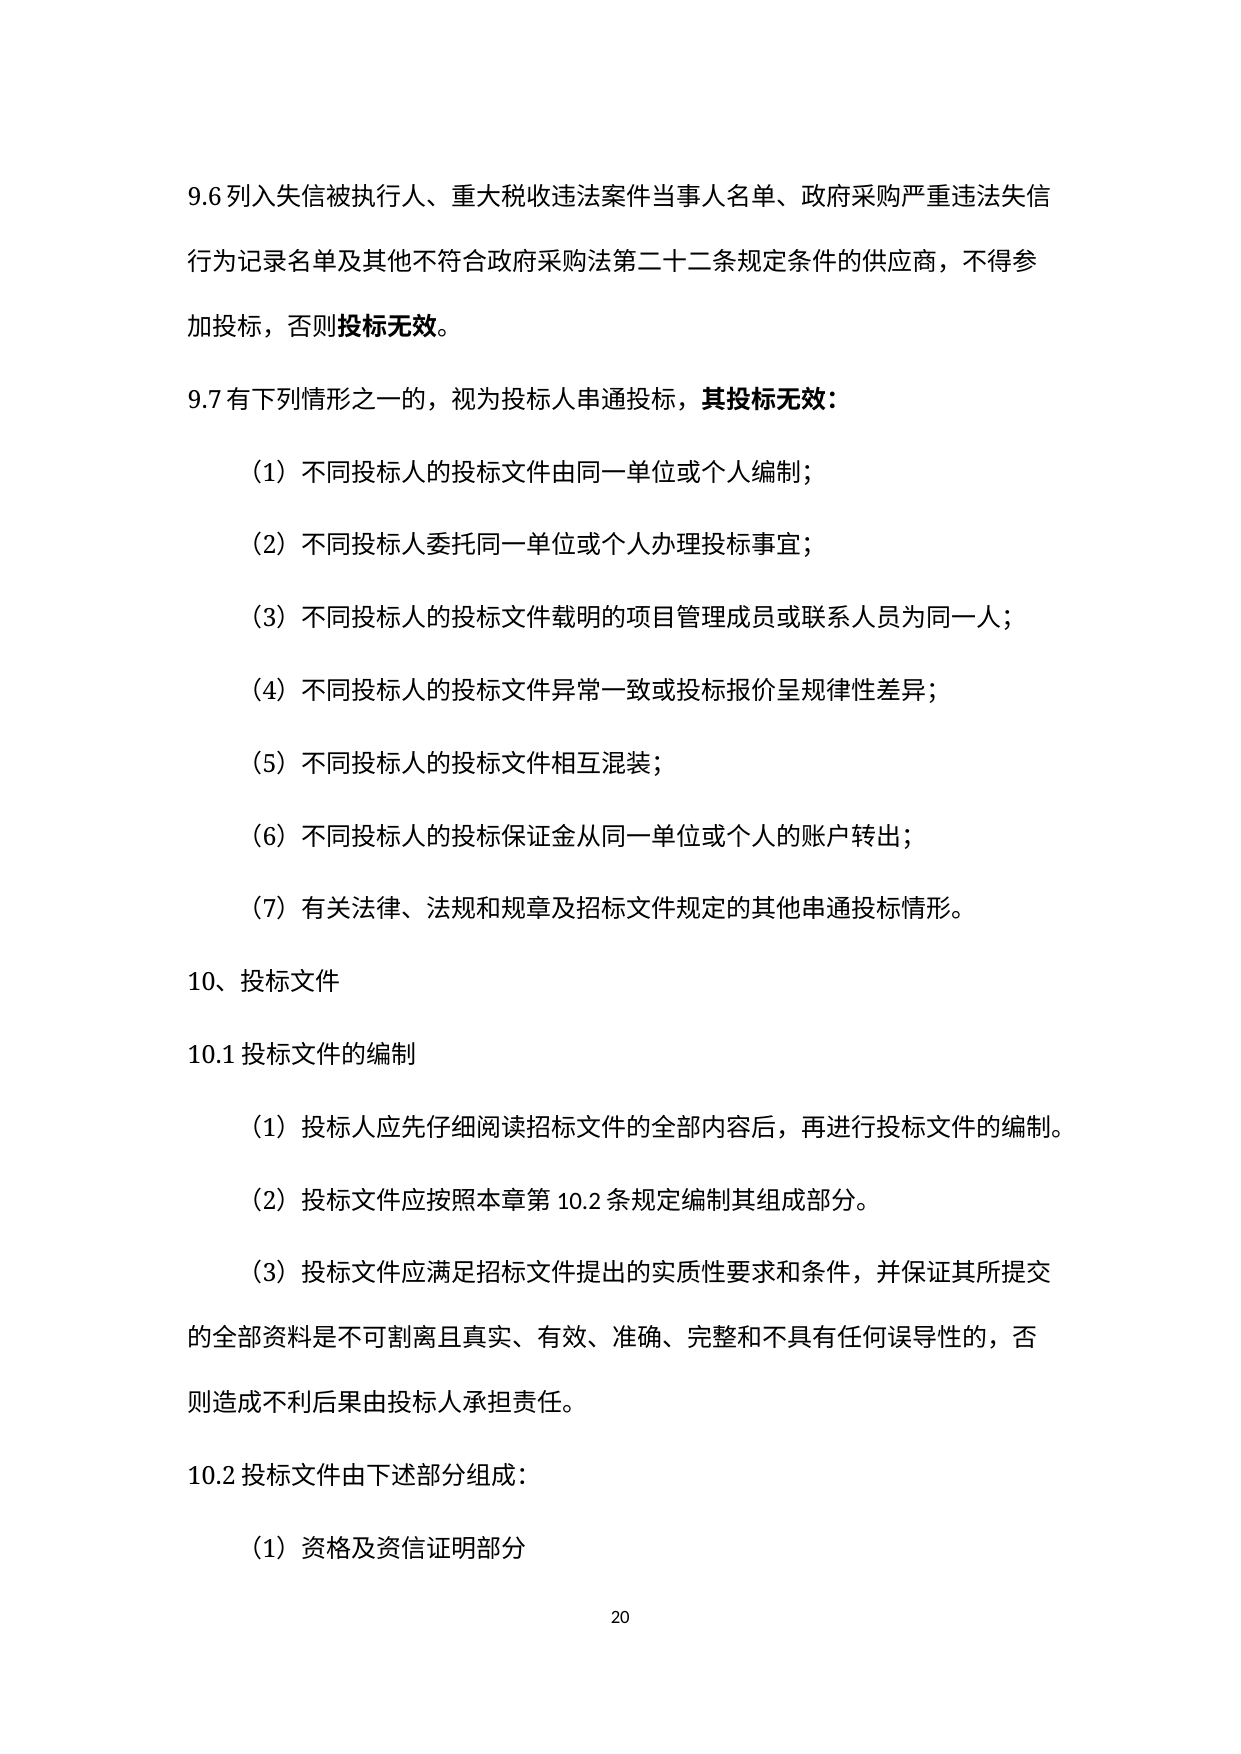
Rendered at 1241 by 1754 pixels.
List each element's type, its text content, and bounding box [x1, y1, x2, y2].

text 10.2投标文件由下述部分组成： [187, 1441, 1053, 1506]
text （2）不同投标人委托同一单位或个人办理投标事宜； [187, 510, 1053, 575]
text （3）投标文件应满足招标文件提出的实质性要求和条件，并保证其所提交的全部资料是不可割离且真实、有效、准确、完整和不具有任何误导性的，否则造成不利后果由投标人承担责任。 [187, 1238, 1053, 1433]
text （2）投标文件应按照本章第10.2条规定编制其组成部分。 [187, 1166, 1053, 1231]
text 9.7有下列情形之一的，视为投标人串通投标，其投标无效： [187, 365, 1053, 430]
text （1）投标人应先仔细阅读招标文件的全部内容后，再进行投标文件的编制。 [187, 1093, 1053, 1158]
text （6）不同投标人的投标保证金从同一单位或个人的账户转出； [187, 802, 1053, 867]
text （3）不同投标人的投标文件载明的项目管理成员或联系人员为同一人； [187, 583, 1053, 648]
text （1）资格及资信证明部分 [187, 1514, 1053, 1579]
text （4）不同投标人的投标文件异常一致或投标报价呈规律性差异； [187, 656, 1053, 721]
text （1）不同投标人的投标文件由同一单位或个人编制； [187, 438, 1053, 503]
text 10.1投标文件的编制 [187, 1020, 1053, 1085]
text 10、投标文件 [187, 947, 1053, 1012]
text （7）有关法律、法规和规章及招标文件规定的其他串通投标情形。 [187, 874, 1053, 939]
text 9.6列入失信被执行人、重大税收违法案件当事人名单、政府采购严重违法失信行为记录名单及其他不符合政府采购法第二十二条规定条件的供应商，不得参加投标，否则投标无效。 [187, 162, 1053, 357]
text （5）不同投标人的投标文件相互混装； [187, 729, 1053, 794]
